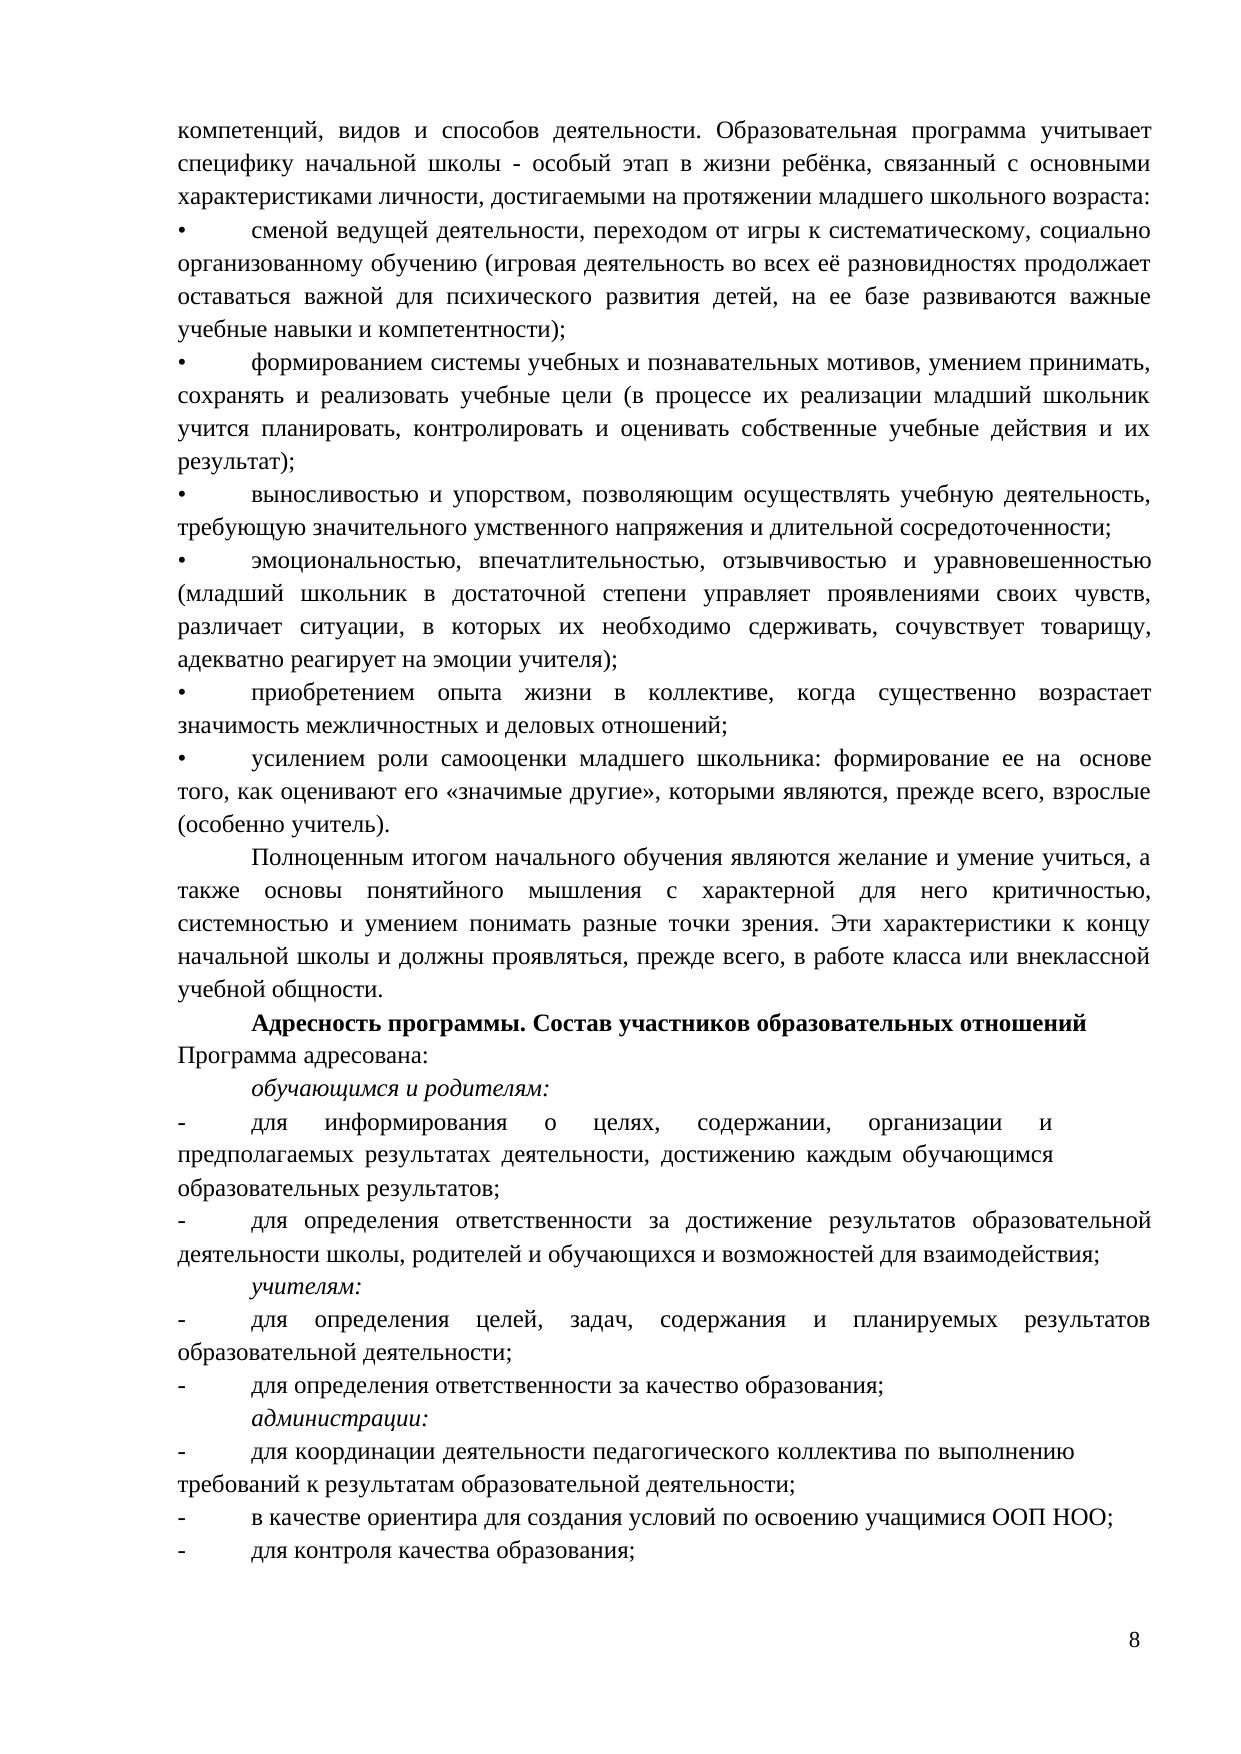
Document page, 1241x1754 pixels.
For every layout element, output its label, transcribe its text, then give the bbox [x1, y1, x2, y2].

list сменой ведущей деятельности, переходом от игры к систематическому, социально организованному обучению (игровая деятельность во всех её разновидностях продолжает оставаться важной для психического развития детей, на ее базе развиваются важные учебные навыки и компетентности); [177, 215, 1152, 342]
text компетенций, видов и способов деятельности. Образовательная программа учитывает специфику начальной школы - особый этап в жизни ребёнка, связанный с основными характеристиками личности, достигаемыми на протяжении младшего школьного возраста: [177, 115, 1152, 210]
text Полноценным итогом начального обучения являются желание и умение учиться, а также основы понятийного мышления с характерной для него критичностью, системностью и умением понимать разные точки зрения. Эти характеристики к концу начальной школы и должны проявляться, прежде всего, в работе класса или внеклассной учебной общности. [177, 842, 1152, 1003]
text учителям: [251, 1272, 1226, 1300]
text администрации: [251, 1403, 1226, 1432]
list для контроля качества образования; [177, 1535, 1226, 1564]
list формированием системы учебных и познавательных мотивов, умением принимать, сохранять и реализовать учебные цели (в процессе их реализации младший школьник учится планировать, контролировать и оценивать собственные учебные действия и их результат); [177, 347, 1151, 474]
list в качестве ориентира для создания условий по освоению учащимися ООП НОО; [177, 1502, 1226, 1531]
list для определения ответственности за качество образования; [177, 1370, 1226, 1399]
list эмоциональностью, впечатлительностью, отзывчивостью и уравновешенностью (младший школьник в достаточной степени управляет проявлениями своих чувств, различает ситуации, в которых их необходимо сдерживать, сочувствует товарищу, адекватно реагирует на эмоции учителя); [177, 545, 1152, 673]
list для определения целей, задач, содержания и планируемых результатов образовательной деятельности; [177, 1304, 1151, 1366]
list для информирования о целях, содержании, организации и предполагаемых результатах деятельности, достижению каждым обучающимся образовательных результатов; [177, 1107, 1053, 1201]
text Программа адресована: [177, 1040, 1226, 1069]
list выносливостью и упорством, позволяющим осуществлять учебную деятельность, требующую значительного умственного напряжения и длительной сосредоточенности; [177, 479, 1151, 541]
list для координации деятельности педагогического коллектива по выполнению требований к результатам образовательной деятельности; [177, 1436, 1152, 1498]
text обучающимся и родителям: [251, 1073, 1226, 1102]
list приобретением опыта жизни в коллективе, когда существенно возрастает значимость межличностных и деловых отношений; [177, 677, 1151, 739]
subtitle Адресность программы. Состав участников образовательных отношений [251, 1008, 1226, 1037]
list для определения ответственности за достижение результатов образовательной деятельности школы, родителей и обучающихся и возможностей для взаимодействия; [177, 1206, 1151, 1267]
list усилением роли самооценки младшего школьника: формирование ее на основе того, как оценивают его «значимые другие», которыми являются, прежде всего, взрослые (особенно учитель). [177, 743, 1152, 838]
